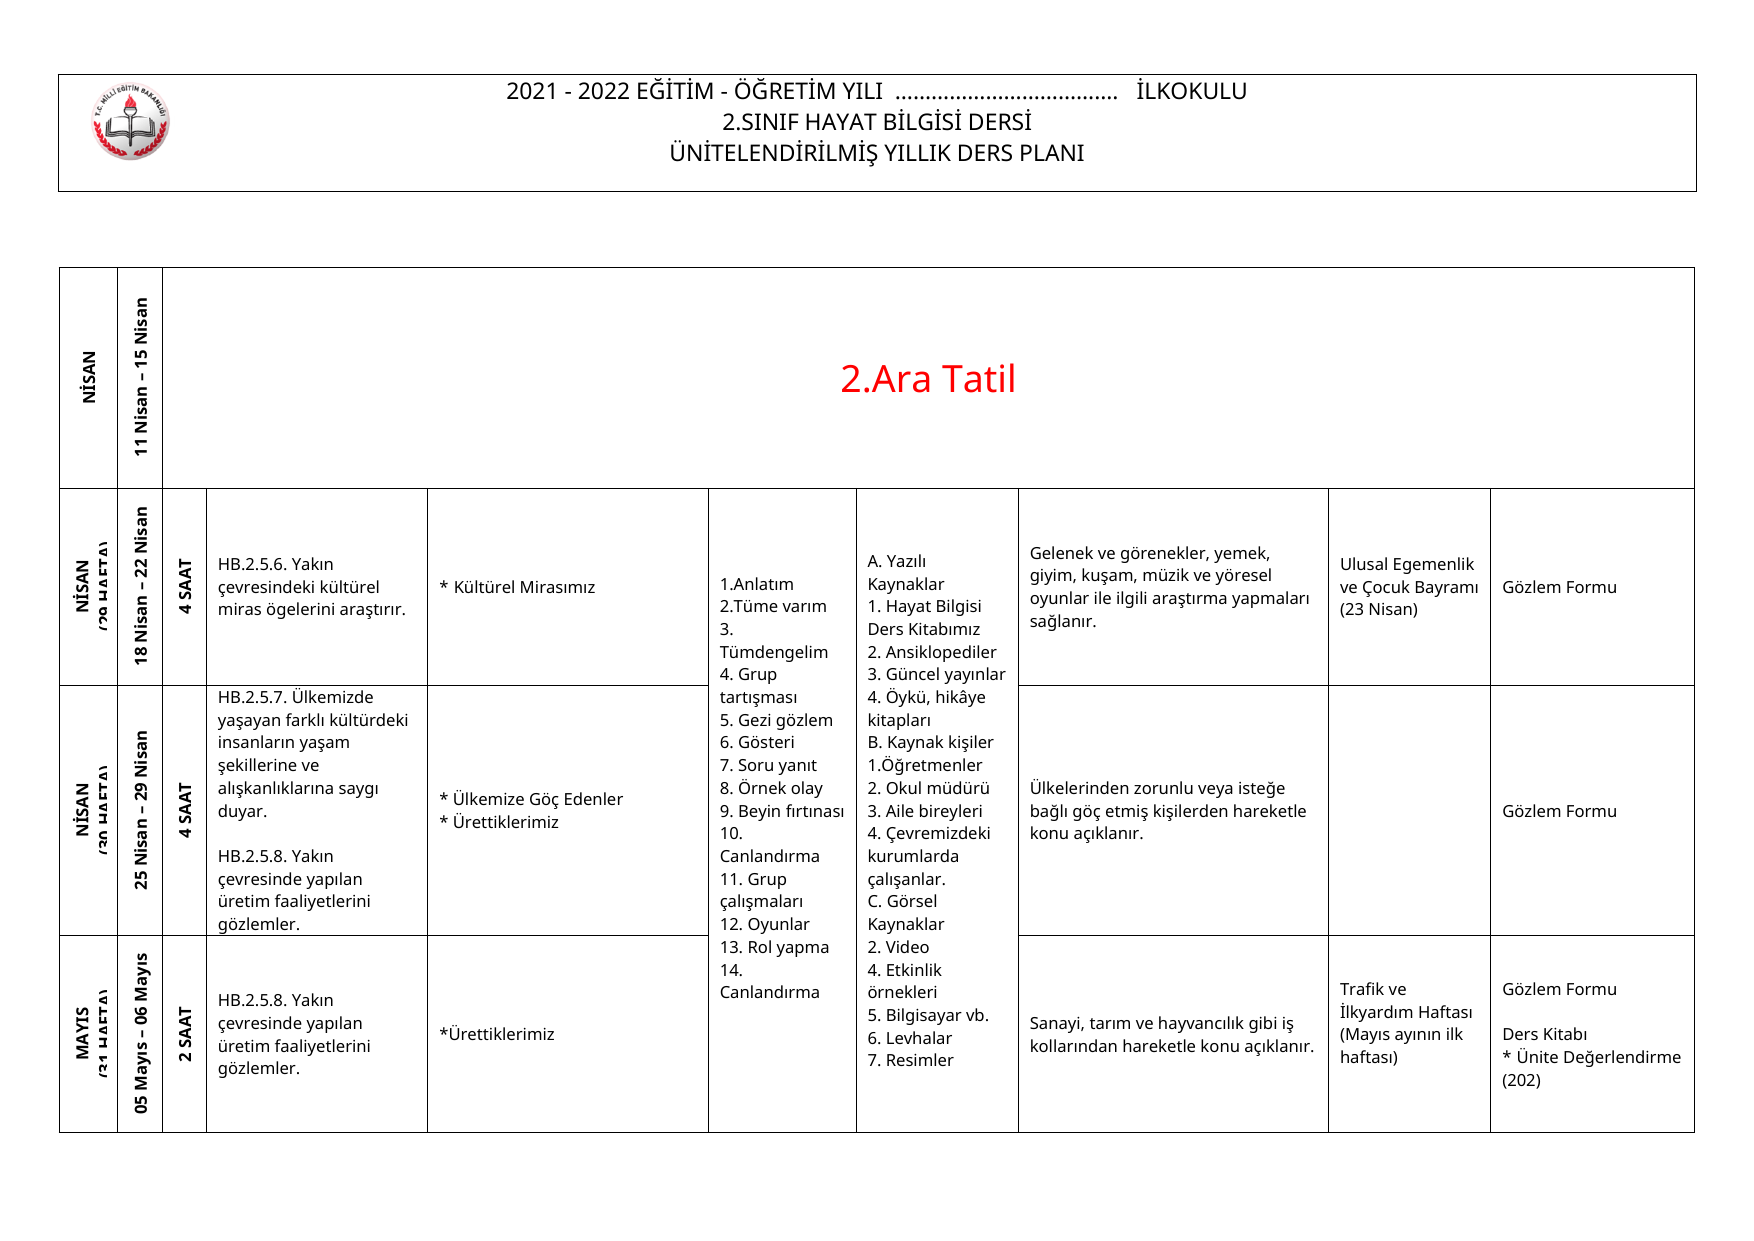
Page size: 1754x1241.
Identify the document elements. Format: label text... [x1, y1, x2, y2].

table_cell 1.Anlatım 2.Tüme varım 3. Tümdengelim 4. Grup tartışması 5. Gezi gözlem 6. Gösteri 7. Soru yanıt 8. Örnek olay 9. Beyin fırtınası 10. Canlandırma 11. Grup çalışmaları 12. Oyunlar 13. Rol yapma 14. Canlandırma [709, 489, 856, 1132]
table_cell * Kültürel Mirasımız [428, 489, 708, 684]
table_cell Ülkelerinden zorunlu veya isteğe bağlı göç etmiş kişilerden hareketle konu açıklanır. [1019, 686, 1328, 935]
table_cell HB.2.5.7. Ülkemizde yaşayan farklı kültürdeki insanların yaşam şekillerine ve alışkanlıklarına saygı duyar. HB.2.5.8. Yakın çevresinde yapılan üretim faaliyetlerini gözlemler. [207, 686, 427, 935]
table_cell A. Yazılı Kaynaklar 1. Hayat Bilgisi Ders Kitabımız 2. Ansiklopediler 3. Güncel yayınlar 4. Öykü, hikâye kitapları B. Kaynak kişiler 1.Öğretmenler 2. Okul müdürü 3. Aile bireyleri 4. Çevremizdeki kurumlarda çalışanlar. C. Görsel Kaynaklar 2. Video 4. Etkinlik örnekleri 5. Bilgisayar vb. 6. Levhalar 7. Resimler [857, 489, 1018, 1132]
table_cell Gelenek ve görenekler, yemek, giyim, kuşam, müzik ve yöresel oyunlar ile ilgili araştırma yapmaları sağlanır. [1019, 489, 1328, 684]
table_cell 05 Mayıs – 06 Mayıs [118, 936, 162, 1132]
table_cell Trafik ve İlkyardım Haftası (Mayıs ayının ilk haftası) [1329, 936, 1490, 1132]
table_cell Ulusal Egemenlik ve Çocuk Bayramı (23 Nisan) [1329, 489, 1490, 684]
table_cell 4 SAAT [163, 489, 206, 684]
table_cell *Ürettiklerimiz [428, 936, 708, 1132]
table_cell Sanayi, tarım ve hayvancılık gibi iş kollarından hareketle konu açıklanır. [1019, 936, 1328, 1132]
table_cell NİSAN (29.HAFTA) [60, 489, 117, 684]
table_header 11 Nisan – 15 Nisan [118, 268, 162, 488]
table_header NİSAN [60, 268, 117, 488]
table_cell Gözlem Formu [1491, 686, 1694, 935]
table_cell NİSAN (30.HAFTA) [60, 686, 117, 935]
table_cell HB.2.5.6. Yakın çevresindeki kültürel miras ögelerini araştırır. [207, 489, 427, 684]
table_cell Gözlem Formu [1491, 489, 1694, 684]
table_cell HB.2.5.8. Yakın çevresinde yapılan üretim faaliyetlerini gözlemler. [207, 936, 427, 1132]
table_cell 18 Nisan – 22 Nisan [118, 489, 162, 684]
table_cell 2 SAAT [163, 936, 206, 1132]
table_cell MAYIS (31.HAFTA) [60, 936, 117, 1132]
table_cell [1329, 686, 1490, 935]
table_header 2.Ara Tatil [163, 268, 1694, 488]
table_cell * Ülkemize Göç Edenler * Ürettiklerimiz [428, 686, 708, 935]
table_cell Gözlem Formu Ders Kitabı * Ünite Değerlendirme (202) [1491, 936, 1694, 1132]
table_cell 25 Nisan – 29 Nisan [118, 686, 162, 935]
table_cell 4 SAAT [163, 686, 206, 935]
picture [85, 77, 175, 167]
